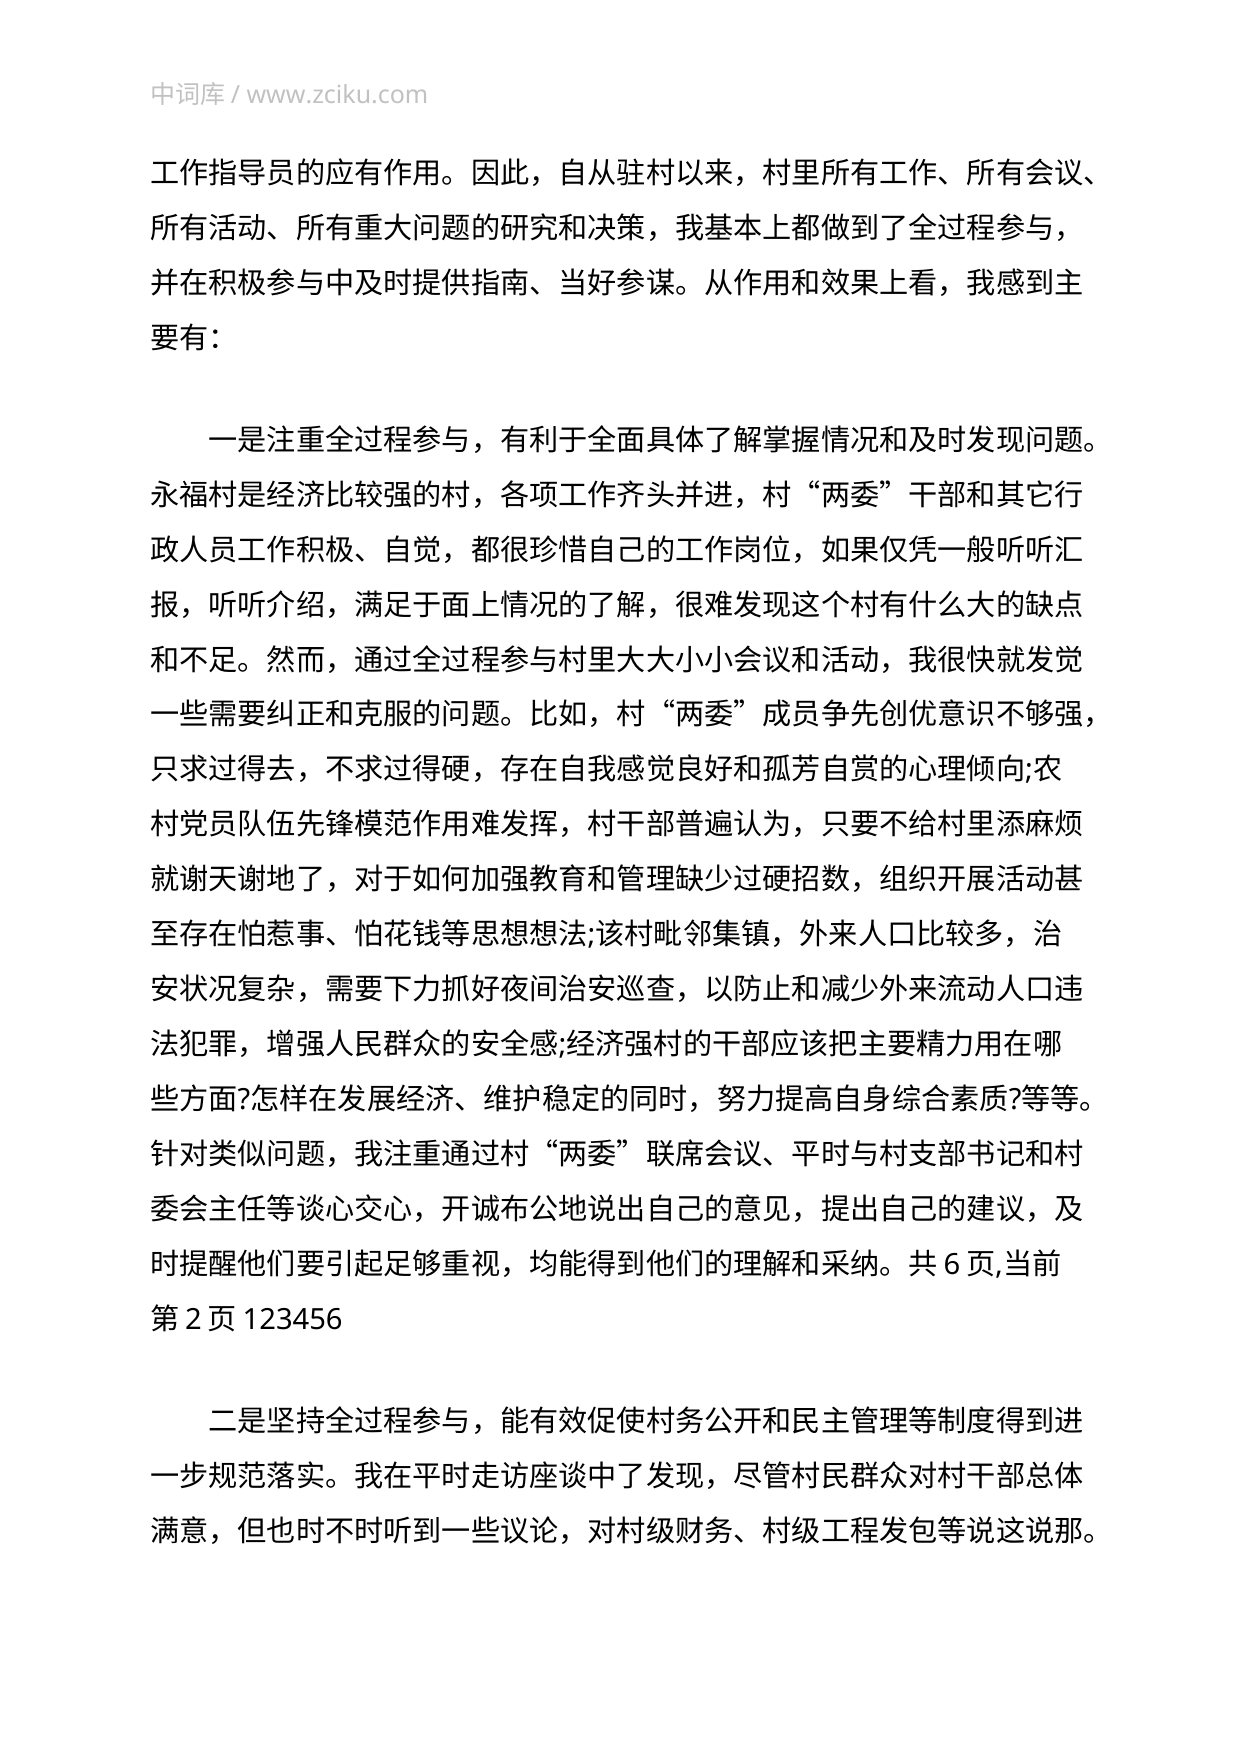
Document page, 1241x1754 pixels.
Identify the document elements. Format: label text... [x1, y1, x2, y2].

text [150, 150, 1090, 357]
text 一是注重全过程参与，有利于全面具体了解掌握情况和及时发现问题。永福村是经济比较强的村，各项工作齐头并进，村“两委”干部和其它行政人员工作积极、自觉，都很珍惜自己的工作岗位，如果仅凭一般听听汇报，听听介绍，满足于面上情况的了解，很难发现这个村有什么大的缺点和不足。然而，通过全过程参与村里大大小小会议和活动，我很快就发觉一些需要纠正和克服的问题。比如，村“两委”成员争先创优意识不够强，只求过得去，不求过得硬，存在自我感觉良好和孤芳自赏的心理倾向;农村党员队伍先锋模范作用难发挥，村干部普遍认为，只要不给村里添麻烦就谢天谢地了，对于如何加强教育和管理缺少过硬招数，组织开展活动甚至存在怕惹事、怕花钱等思想想法;该村毗邻集镇，外来人口比较多，治安状况复杂，需要下力抓好夜间治安巡查，以防止和减少外来流动人口违法犯罪，增强人民群众的安全感;经济强村的干部应该把主要精力用在哪些方面?怎样在发展经济、维护稳定的同时，努力提高自身综合素质?等等。针对类似问题，我注重通过村“两委”联席会议、平时与村支部书记和村委会主任等谈心交心，开诚布公地说出自己的意见，提出自己的建议，及时提醒他们要引起足够重视，均能得到他们的理解和采纳。共6页,当前第2页123456 [150, 416, 1090, 1338]
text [150, 1397, 1090, 1549]
